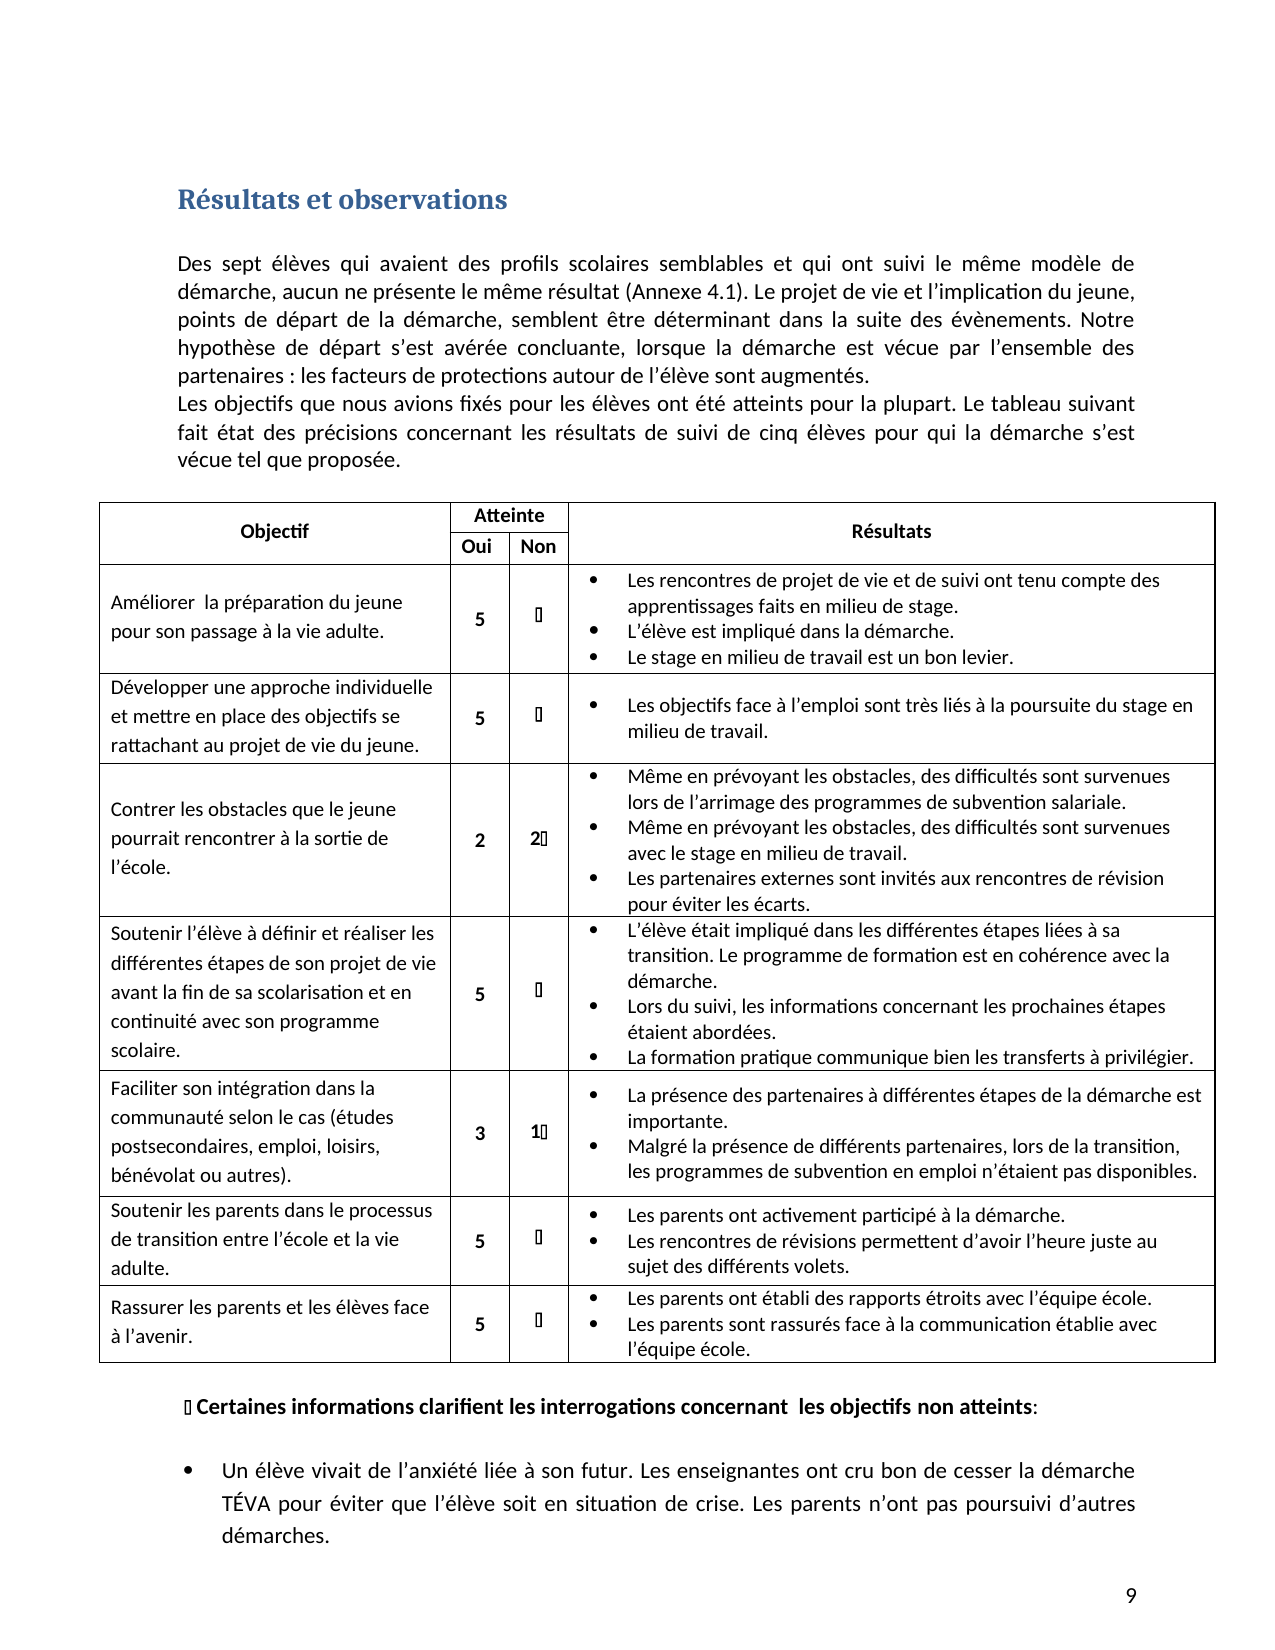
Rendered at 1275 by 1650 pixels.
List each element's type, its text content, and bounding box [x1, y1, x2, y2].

table_cell Les parents ont établi des rapports étroits avec l’équipe école. Les parents sont rassurés face à la communication établie avec l’équipe école. [569, 1286, 1214, 1362]
table_cell 2 [510, 764, 568, 916]
subtitle Résultats et observations [177, 183, 1137, 216]
table_cell 1 [510, 1071, 568, 1196]
table_header Objectif [100, 503, 450, 563]
table_cell La présence des partenaires à différentes étapes de la démarche est importante. Malgré la présence de différents partenaires, lors de la transition, les programmes de subvention en emploi n’étaient pas disponibles. [569, 1071, 1214, 1196]
table_cell [510, 1286, 568, 1362]
table_cell Améliorer la préparation du jeune pour son passage à la vie adulte. [100, 565, 450, 673]
text Les objectifs que nous avions fixés pour les élèves ont été atteints pour la plupart. Le tableau suivant fait état des précisions concernant les résultats de suivi de cinq élèves pour qui la démarche s’est vécue tel que proposée. [177, 389, 1137, 474]
table_cell [510, 674, 568, 763]
table_header Résultats [569, 503, 1214, 563]
table_cell 5 [451, 1197, 509, 1284]
table_cell [510, 1197, 568, 1284]
table_cell Non [510, 533, 568, 563]
table_header Atteinte [451, 503, 568, 532]
table_cell 5 [451, 1286, 509, 1362]
table_cell Les parents ont activement participé à la démarche. Les rencontres de révisions permettent d’avoir l’heure juste au sujet des différents volets. [569, 1197, 1214, 1284]
table_cell Même en prévoyant les obstacles, des difficultés sont survenues lors de l’arrimage des programmes de subvention salariale. Même en prévoyant les obstacles, des difficultés sont survenues avec le stage en milieu de travail. Les partenaires externes sont invités aux rencontres de révision pour éviter les écarts. [569, 764, 1214, 916]
text Des sept élèves qui avaient des profils scolaires semblables et qui ont suivi le même modèle de démarche, aucun ne présente le même résultat (Annexe 4.1). Le projet de vie et l’implication du jeune, points de départ de la démarche, semblent être déterminant dans la suite des évènements. Notre hypothèse de départ s’est avérée concluante, lorsque la démarche est vécue par l’ensemble des partenaires : les facteurs de protections autour de l’élève sont augmentés. [177, 249, 1137, 389]
table_cell Faciliter son intégration dans la communauté selon le cas (études postsecondaires, emploi, loisirs, bénévolat ou autres). [100, 1071, 450, 1196]
table_cell 3 [451, 1071, 509, 1196]
table_cell L’élève était impliqué dans les différentes étapes liées à sa transition. Le programme de formation est en cohérence avec la démarche. Lors du suivi, les informations concernant les prochaines étapes étaient abordées. La formation pratique communique bien les transferts à privilégier. [569, 917, 1214, 1070]
table_cell [510, 565, 568, 673]
table_cell Soutenir les parents dans le processus de transition entre l’école et la vie adulte. [100, 1197, 450, 1284]
table_cell Les rencontres de projet de vie et de suivi ont tenu compte des apprentissages faits en milieu de stage. L’élève est impliqué dans la démarche. Le stage en milieu de travail est un bon levier. [569, 565, 1214, 673]
list Un élève vivait de l’anxiété liée à son futur. Les enseignantes ont cru bon de cesser la démarche TÉVA pour éviter que l’élève soit en situation de crise. Les parents n’ont pas poursuivi d’autres démarches. [184, 1456, 1137, 1549]
text Certaines informations clarifient les interrogations concernant les objectifs non atteints: [184, 1392, 1137, 1420]
table_cell 5 [451, 565, 509, 673]
table_cell Soutenir l’élève à définir et réaliser les différentes étapes de son projet de vie avant la fin de sa scolarisation et en continuité avec son programme scolaire. [100, 917, 450, 1070]
table_cell Rassurer les parents et les élèves face à l’avenir. [100, 1286, 450, 1362]
table_cell Développer une approche individuelle et mettre en place des objectifs se rattachant au projet de vie du jeune. [100, 674, 450, 763]
table_cell Oui [451, 533, 509, 563]
table_cell 5 [451, 917, 509, 1070]
table_cell Les objectifs face à l’emploi sont très liés à la poursuite du stage en milieu de travail. [569, 674, 1214, 763]
table_cell [510, 917, 568, 1070]
table_cell 2 [451, 764, 509, 916]
table_cell 5 [451, 674, 509, 763]
table_cell Contrer les obstacles que le jeune pourrait rencontrer à la sortie de l’école. [100, 764, 450, 916]
